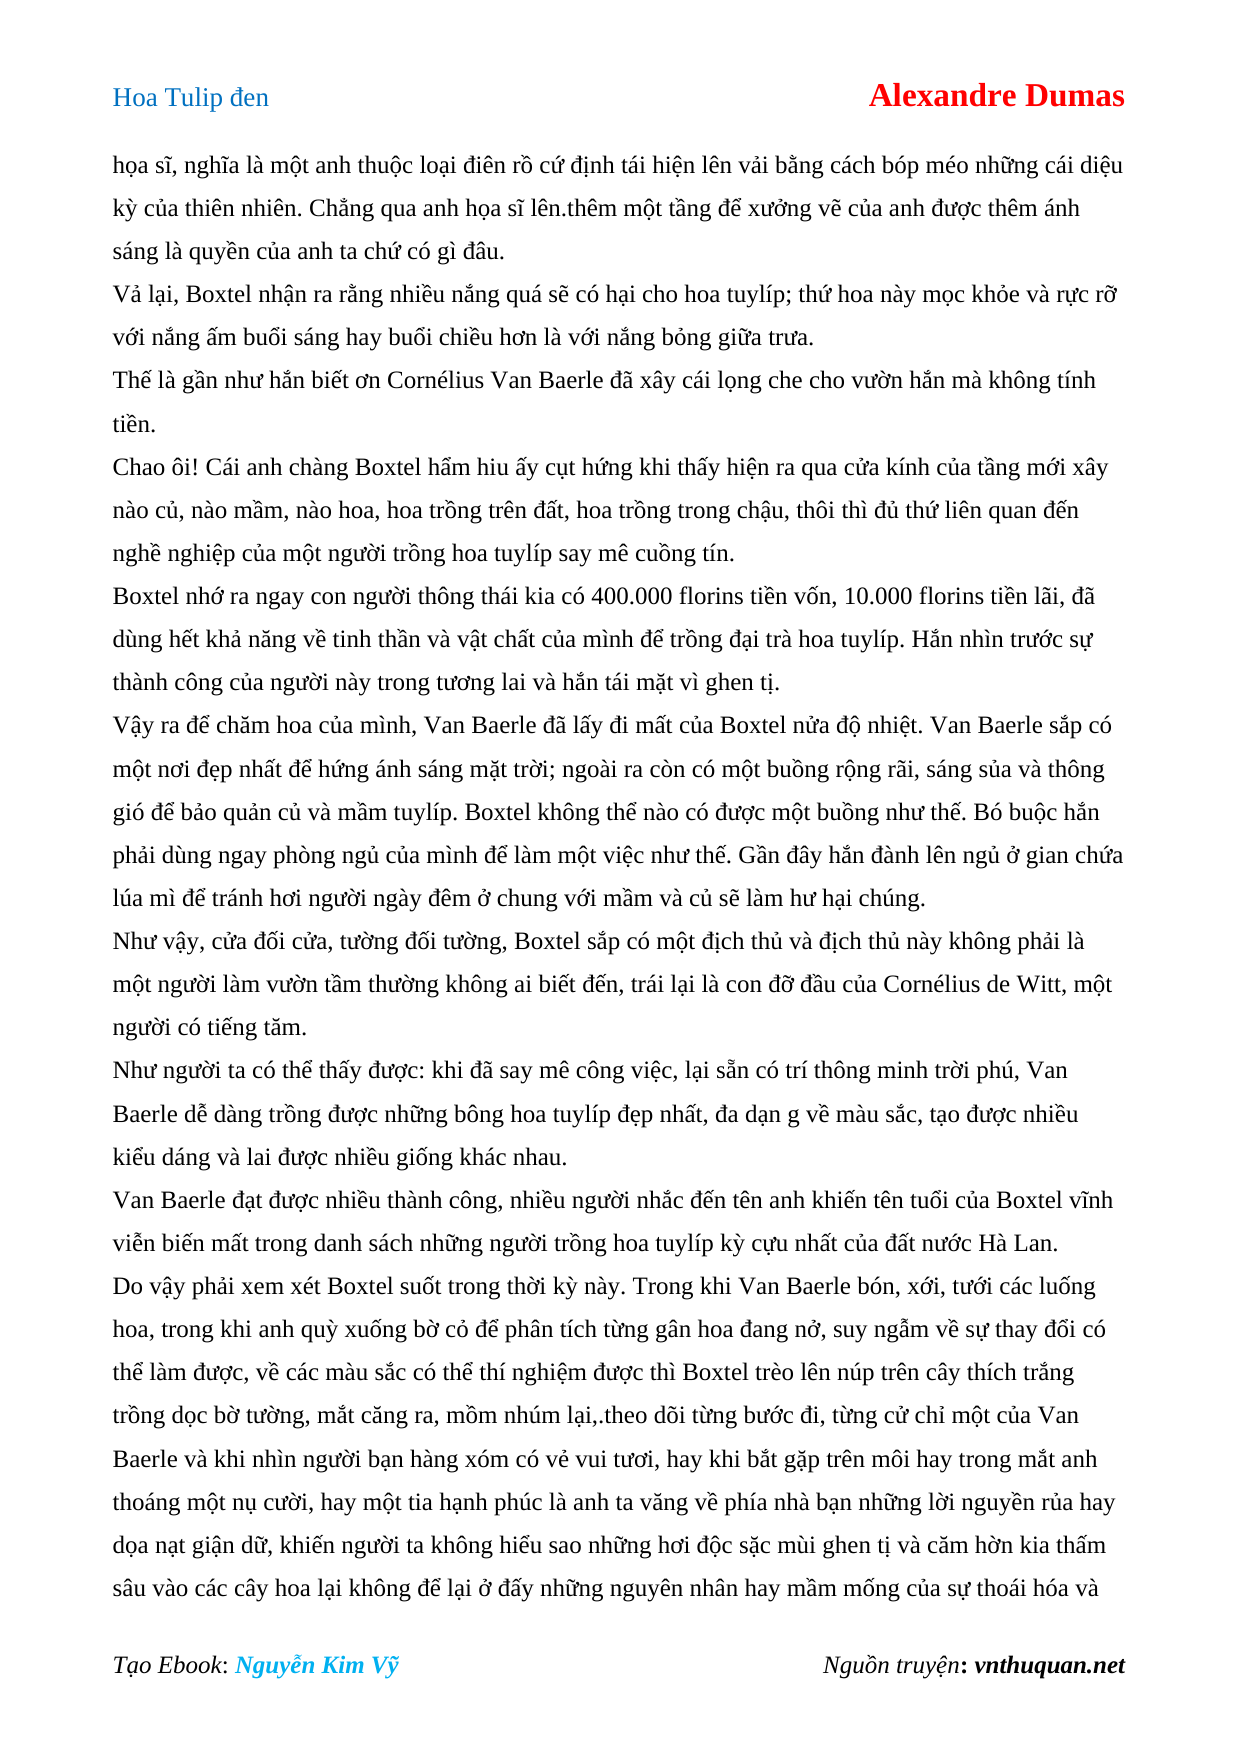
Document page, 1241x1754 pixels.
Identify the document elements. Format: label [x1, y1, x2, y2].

text [112, 150, 1128, 1602]
